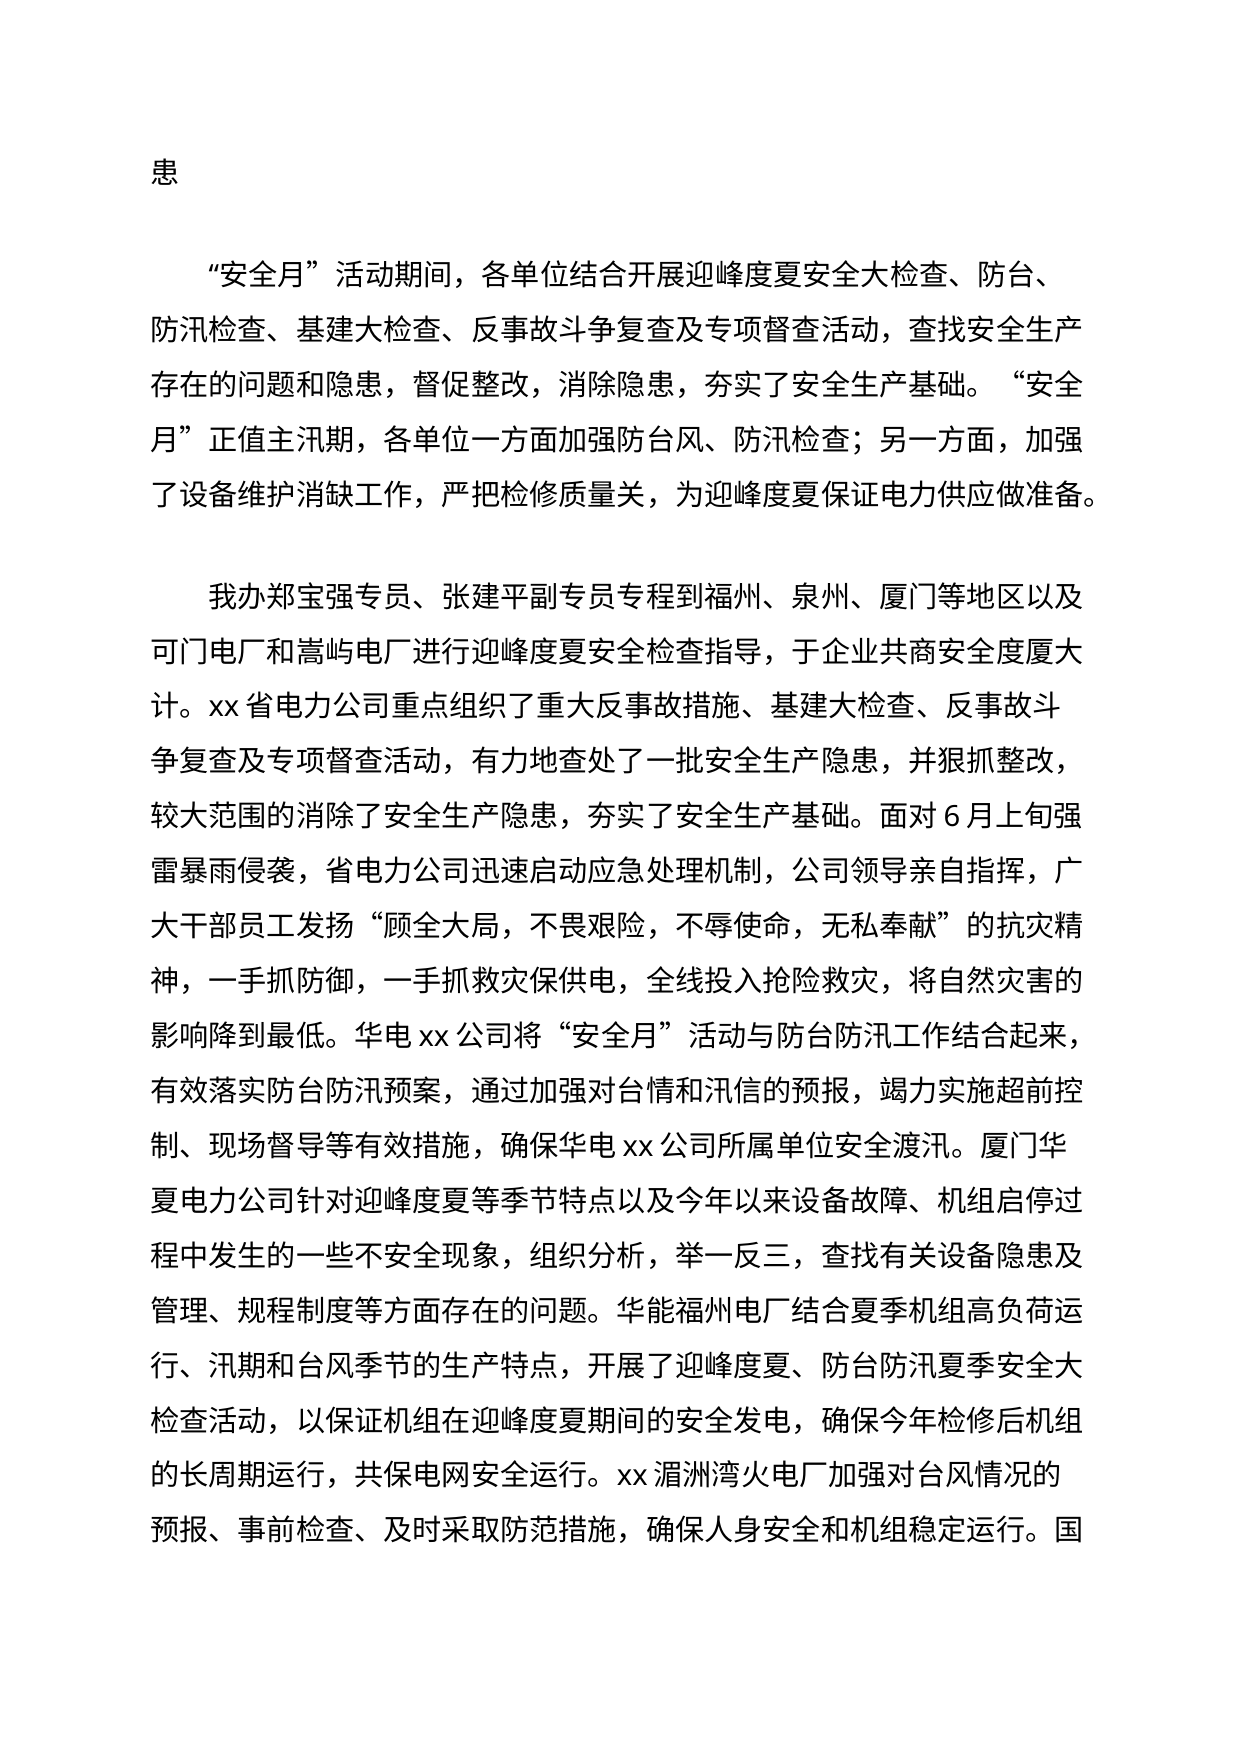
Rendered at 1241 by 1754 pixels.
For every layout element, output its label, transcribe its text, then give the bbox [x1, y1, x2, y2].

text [150, 573, 1090, 1549]
text “安全月”活动期间，各单位结合开展迎峰度夏安全大检查、防台、防汛检查、基建大检查、反事故斗争复查及专项督查活动，查找安全生产存在的问题和隐患，督促整改，消除隐患，夯实了安全生产基础。“安全月”正值主汛期，各单位一方面加强防台风、防汛检查；另一方面，加强了设备维护消缺工作，严把检修质量关，为迎峰度夏保证电力供应做准备。 [150, 252, 1090, 514]
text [150, 150, 1090, 192]
